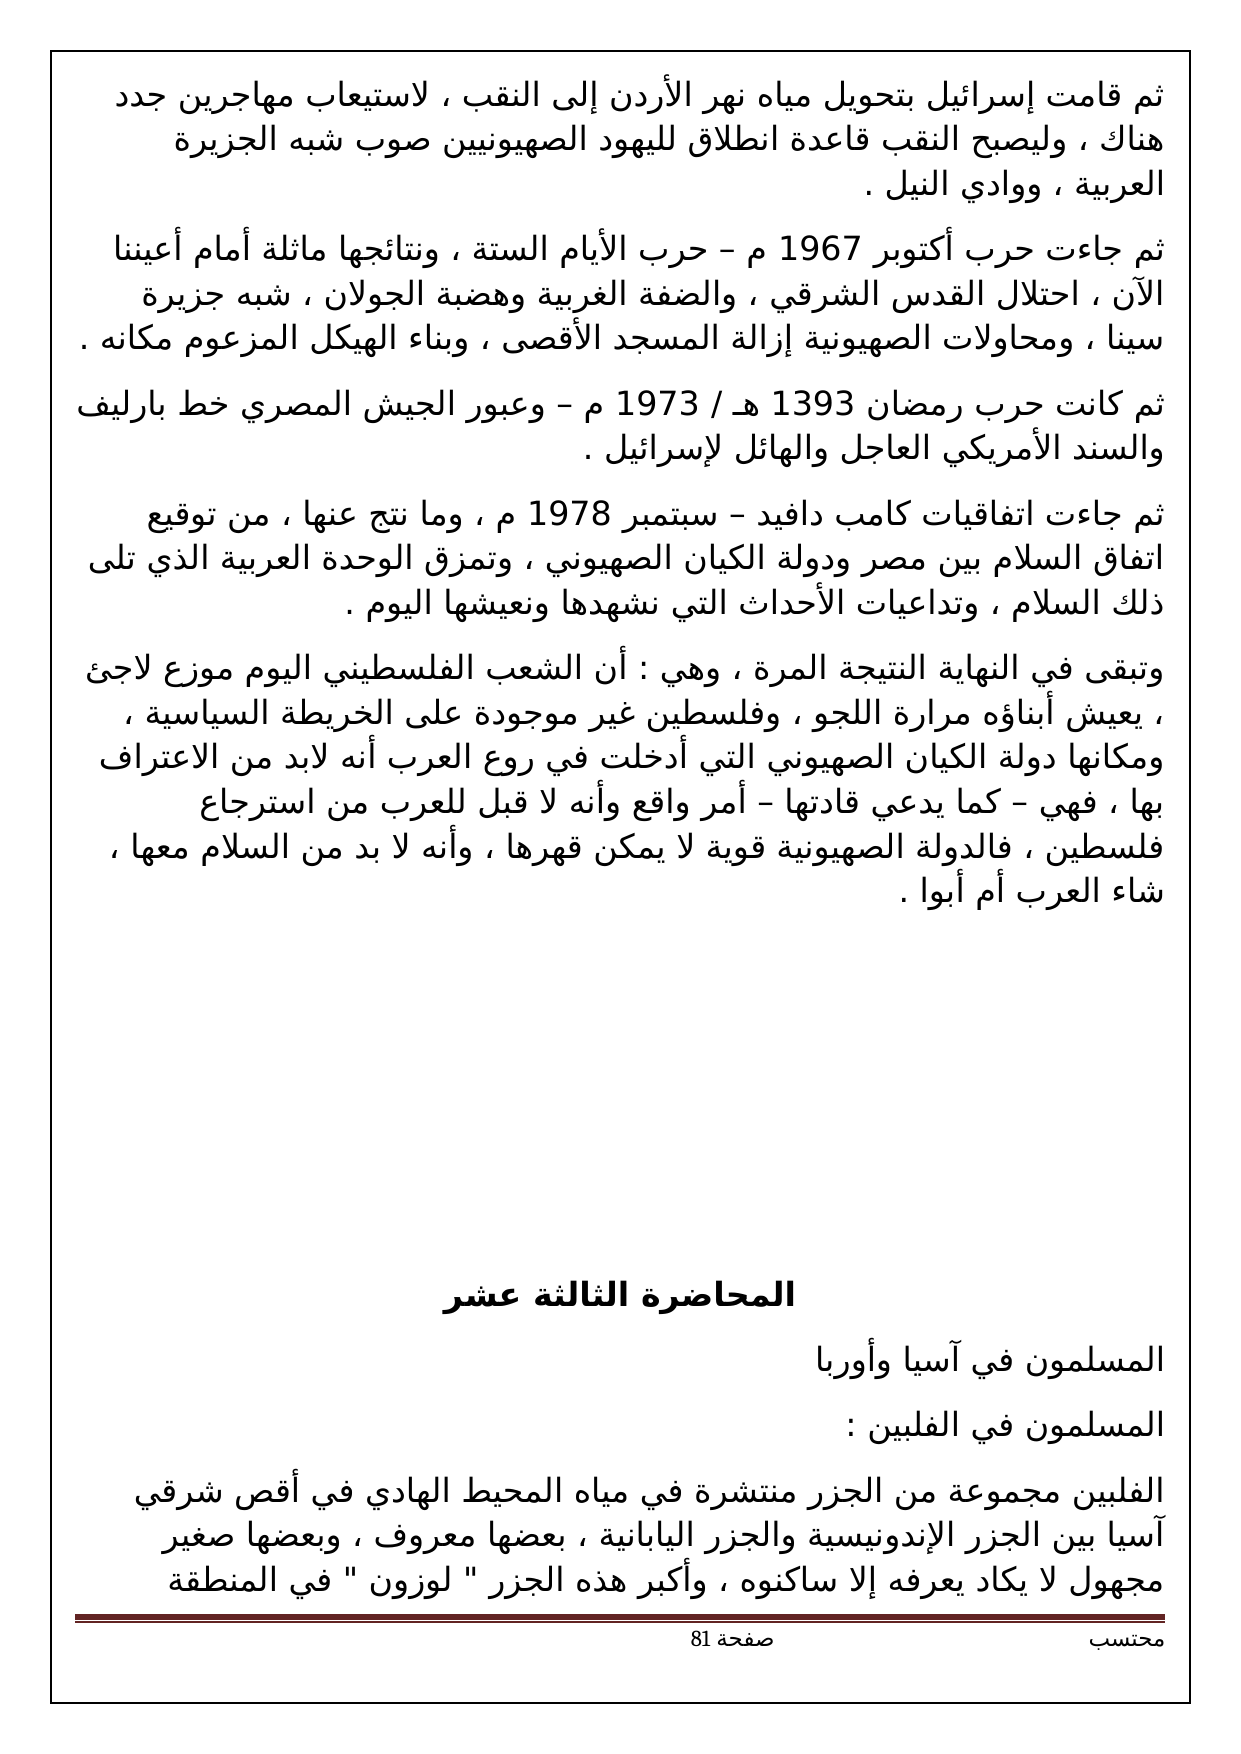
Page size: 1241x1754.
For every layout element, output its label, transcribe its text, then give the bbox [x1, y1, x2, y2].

text المسلمون في آسيا وأوربا [75, 1341, 1165, 1379]
text المحاضرة الثالثة عشر [75, 1275, 1165, 1314]
text المسلمون في الفلبين : [75, 1406, 1165, 1445]
text ثم قامت إسرائيل بتحويل مياه نهر الأردن إلى النقب ، لاستيعاب مهاجرين جدد هناك ، وليصبح النقب قاعدة انطلاق لليهود الصهيونيين صوب شبه الجزيرة العربية ، ووادي النيل . [75, 75, 1165, 203]
text ثم كانت حرب رمضان 1393 هـ / 1973 م – وعبور الجيش المصري خط بارليف والسند الأمريكي العاجل والهائل لإسرائيل . [75, 384, 1165, 468]
text ثم جاءت اتفاقيات كامب دافيد – سبتمبر 1978 م ، وما نتج عنها ، من توقيع اتفاق السلام بين مصر ودولة الكيان الصهيوني ، وتمزق الوحدة العربية الذي تلى ذلك السلام ، وتداعيات الأحداث التي نشهدها ونعيشها اليوم . [75, 494, 1165, 622]
text ثم جاءت حرب أكتوبر 1967 م – حرب الأيام الستة ، ونتائجها ماثلة أمام أعيننا الآن ، احتلال القدس الشرقي ، والضفة الغربية وهضبة الجولان ، شبه جزيرة سينا ، ومحاولات الصهيونية إزالة المسجد الأقصى ، وبناء الهيكل المزعوم مكانه . [75, 229, 1165, 358]
text وتبقى في النهاية النتيجة المرة ، وهي : أن الشعب الفلسطيني اليوم موزع لاجئ ، يعيش أبناؤه مرارة اللجو ، وفلسطين غير موجودة على الخريطة السياسية ، ومكانها دولة الكيان الصهيوني التي أدخلت في روع العرب أنه لابد من الاعتراف بها ، فهي – كما يدعي قادتها – أمر واقع وأنه لا قبل للعرب من استرجاع فلسطين ، فالدولة الصهيونية قوية لا يمكن قهرها ، وأنه لا بد من السلام معها ، شاء العرب أم أبوا . [75, 649, 1165, 911]
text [75, 1471, 1165, 1599]
